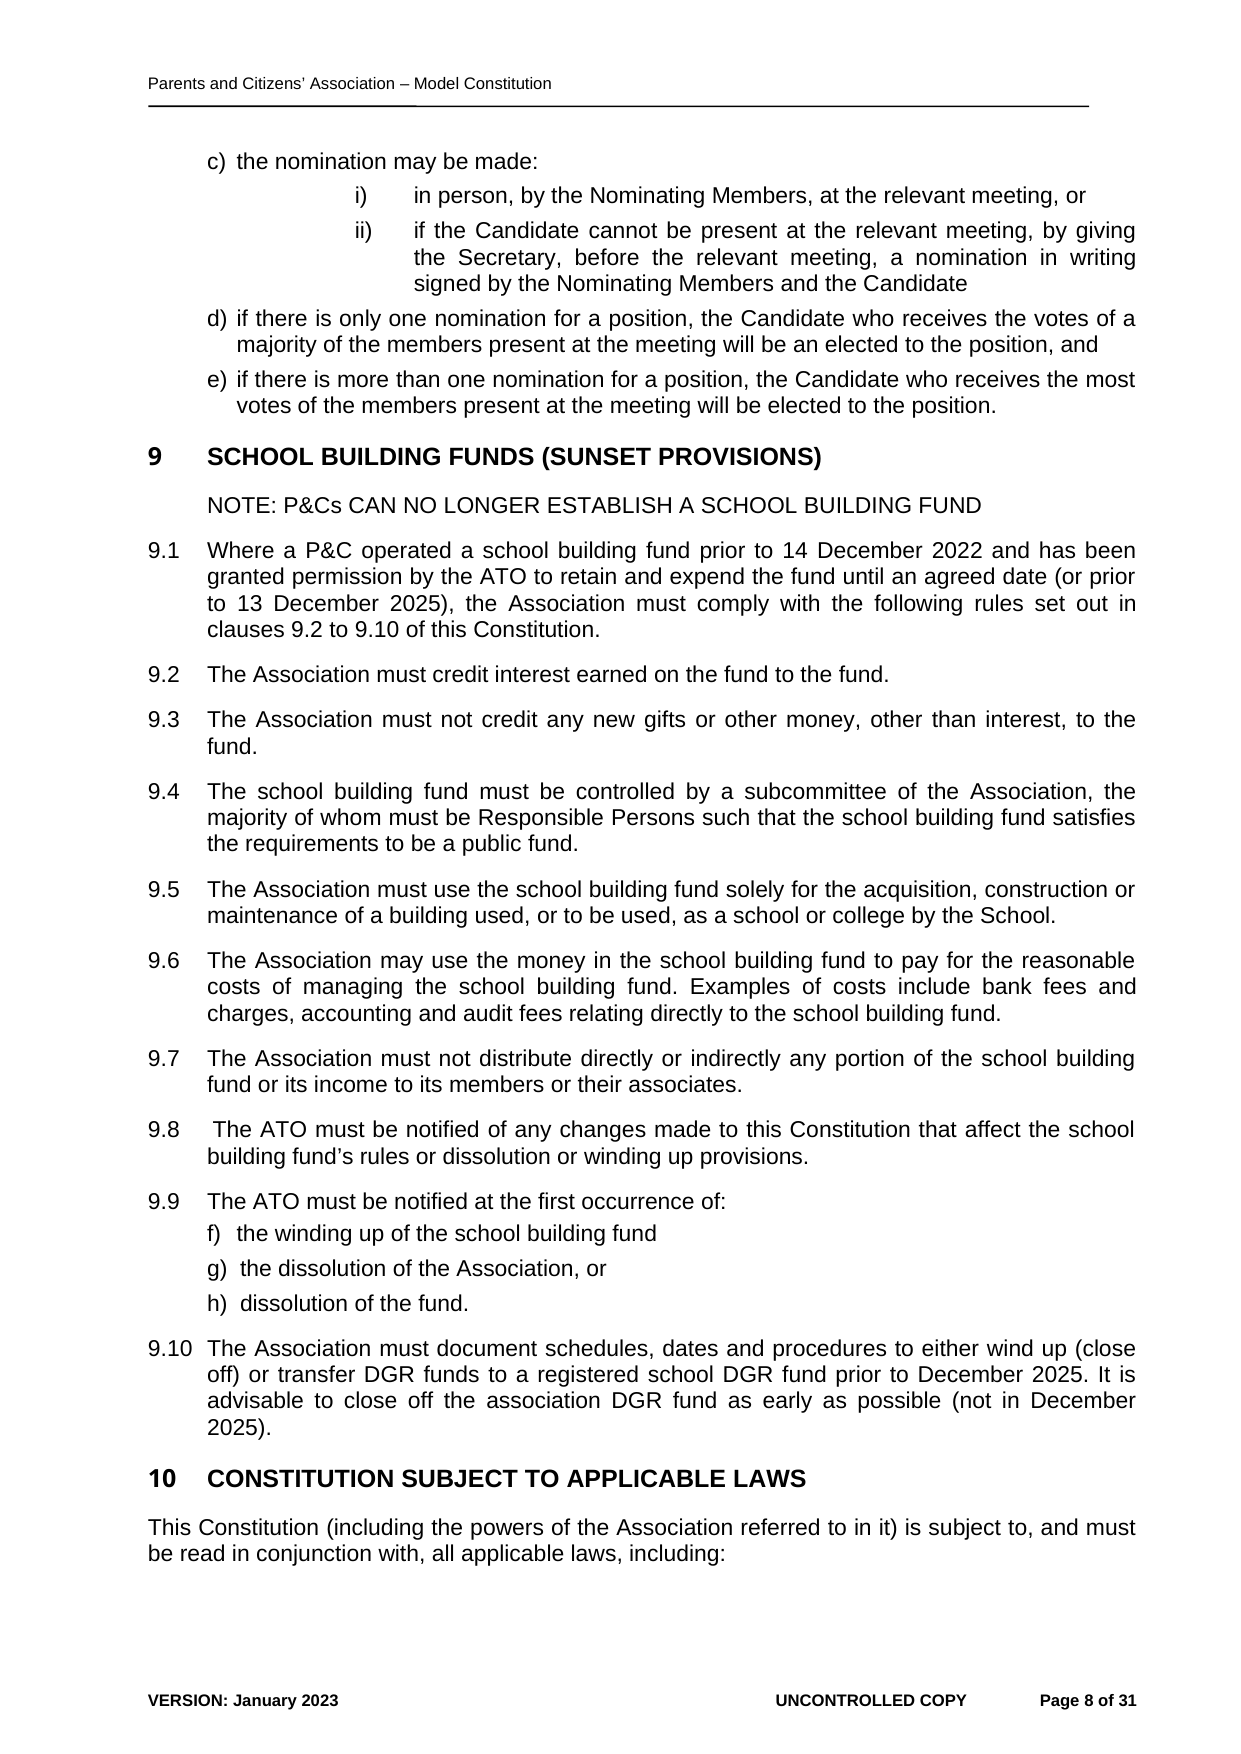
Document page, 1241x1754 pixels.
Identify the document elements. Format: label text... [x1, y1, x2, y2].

subtitle CONSTITUTION SUBJECT TO APPLICABLE LAWS [148, 1461, 1137, 1495]
list the nomination may be made: [207, 148, 1137, 174]
list if there is only one nomination for a position, the Candidate who receives the votes of a majority of the members present at the meeting will be an elected to the position, and [207, 304, 1137, 357]
subtitle The Association must use the school building fund solely for the acquisition, construction or maintenance of a building used, or to be used, as a school or college by the School. [148, 876, 1137, 928]
subtitle NOTE: P&Cs CAN NO LONGER ESTABLISH A SCHOOL BUILDING FUND [207, 492, 1137, 518]
text This Constitution (including the powers of the Association referred to in it) is subject to, and must be read in conjunction with, all applicable laws, including: [148, 1514, 1137, 1567]
subtitle Where a P&C operated a school building fund prior to 14 December 2022 and has been granted permission by the ATO to retain and expend the fund until an agreed date (or prior to 13 December 2025), the Association must comply with the following rules set out in clauses 9.2 to 9.10 of this Constitution. [148, 537, 1137, 642]
list the winding up of the school building fund [207, 1220, 1137, 1247]
subtitle The school building fund must be controlled by a subcommittee of the Association, the majority of whom must be Responsible Persons such that the school building fund satisfies the requirements to be a public fund. [148, 778, 1137, 857]
list in person, by the Nominating Members, at the relevant meeting, or [354, 182, 1137, 209]
subtitle SCHOOL BUILDING FUNDS (sunset provisions) [148, 439, 1137, 473]
subtitle The Association must not distribute directly or indirectly any portion of the school building fund or its income to its members or their associates. [148, 1045, 1137, 1097]
subtitle The Association must credit interest earned on the fund to the fund. [148, 661, 1137, 687]
subtitle The Association may use the money in the school building fund to pay for the reasonable costs of managing the school building fund. Examples of costs include bank fees and charges, accounting and audit fees relating directly to the school building fund. [148, 947, 1137, 1026]
list if the Candidate cannot be present at the relevant meeting, by giving the Secretary, before the relevant meeting, a nomination in writing signed by the Nominating Members and the Candidate [354, 217, 1137, 296]
subtitle The Association must document schedules, dates and procedures to either wind up (close off) or transfer DGR funds to a registered school DGR fund prior to December 2025. It is advisable to close off the association DGR fund as early as possible (not in December 2025). [148, 1335, 1137, 1440]
list dissolution of the fund. [207, 1290, 1137, 1316]
subtitle The ATO must be notified of any changes made to this Constitution that affect the school building fund’s rules or dissolution or winding up provisions. [148, 1116, 1137, 1169]
list the dissolution of the Association, or [207, 1255, 1137, 1281]
subtitle The Association must not credit any new gifts or other money, other than interest, to the fund. [148, 706, 1137, 759]
list if there is more than one nomination for a position, the Candidate who receives the most votes of the members present at the meeting will be elected to the position. [207, 366, 1137, 418]
subtitle The ATO must be notified at the first occurrence of: [148, 1188, 1137, 1214]
